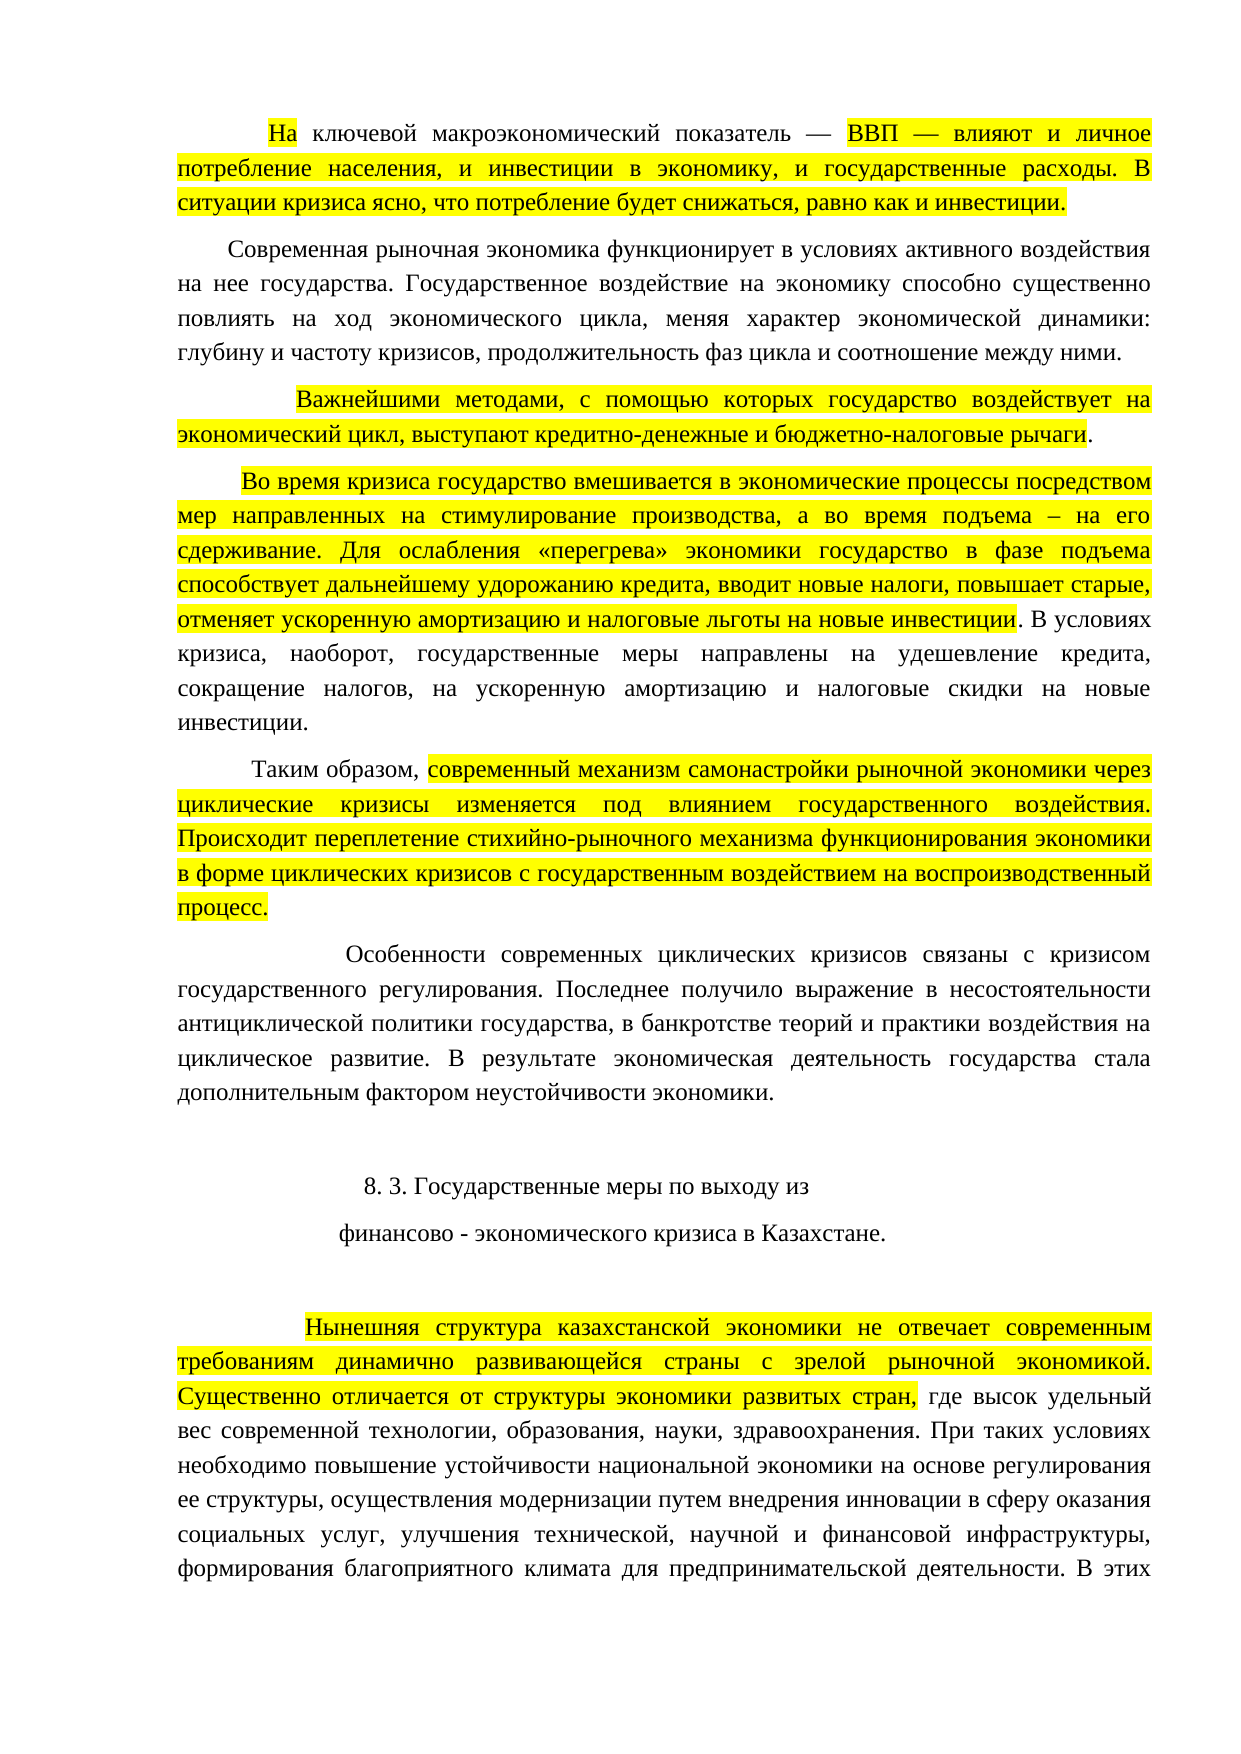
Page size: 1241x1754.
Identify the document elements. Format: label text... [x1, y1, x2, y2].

text Таким образом, современный механизм самонастройки рыночной экономики через циклические кризисы изменяется под влиянием государственного воздействия. Происходит переплетение стихийно-рыночного механизма функционирования экономики в форме циклических кризисов с государственным воздействием на воспроизводственный процесс. [177, 886, 1152, 921]
text 8. 3. Государственные меры по выходу из [177, 1171, 1152, 1200]
text На ключевой макроэкономический показатель — ВВП — влияют и личное потребление населения, и инвестиции в экономику, и государственные расходы. В ситуации кризиса ясно, что потребление будет снижаться, равно как и инвестиции. [177, 118, 1152, 153]
text Современная рыночная экономика функционирует в условиях активного воздействия на нее государства. Государственное воздействие на экономику способно существенно повлиять на ход экономического цикла, меняя характер экономической динамики: глубину и частоту кризисов, продолжительность фаз цикла и соотношение между ними. [177, 234, 1152, 366]
text Важнейшими методами, с помощью которых государство воздействует на экономический цикл, выступают кредитно-денежные и бюджетно-налоговые рычаги. [177, 384, 1152, 448]
text Таким образом, современный механизм самонастройки рыночной экономики через циклические кризисы изменяется под влиянием государственного воздействия. Происходит переплетение стихийно-рыночного механизма функционирования экономики в форме циклических кризисов с государственным воздействием на воспроизводственный процесс. [177, 754, 1152, 789]
text финансово - экономического кризиса в Казахстане. [177, 1218, 1152, 1247]
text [177, 1375, 1152, 1582]
text Особенности современных циклических кризисов связаны с кризисом государственного регулирования. Последнее получило выражение в несостоятельности антициклической политики государства, в банкротстве теорий и практики воздействия на циклическое развитие. В результате экономическая деятельность государства стала дополнительным фактором неустойчивости экономики. [177, 939, 1152, 1106]
text Во время кризиса государство вмешивается в экономические процессы посредством мер направленных на стимулирование производства, а во время подъема – на его сдерживание. Для ослабления «перегрева» экономики государство в фазе подъема способствует дальнейшему удорожанию кредита, вводит новые налоги, повышает старые, отменяет ускоренную амортизацию и налоговые льготы на новые инвестиции. В условиях кризиса, наоборот, государственные меры направлены на удешевление кредита, сокращение налогов, на ускоренную амортизацию и налоговые скидки на новые инвестиции. [177, 598, 1152, 736]
text На ключевой макроэкономический показатель — ВВП — влияют и личное потребление населения, и инвестиции в экономику, и государственные расходы. В ситуации кризиса ясно, что потребление будет снижаться, равно как и инвестиции. [177, 181, 1152, 216]
